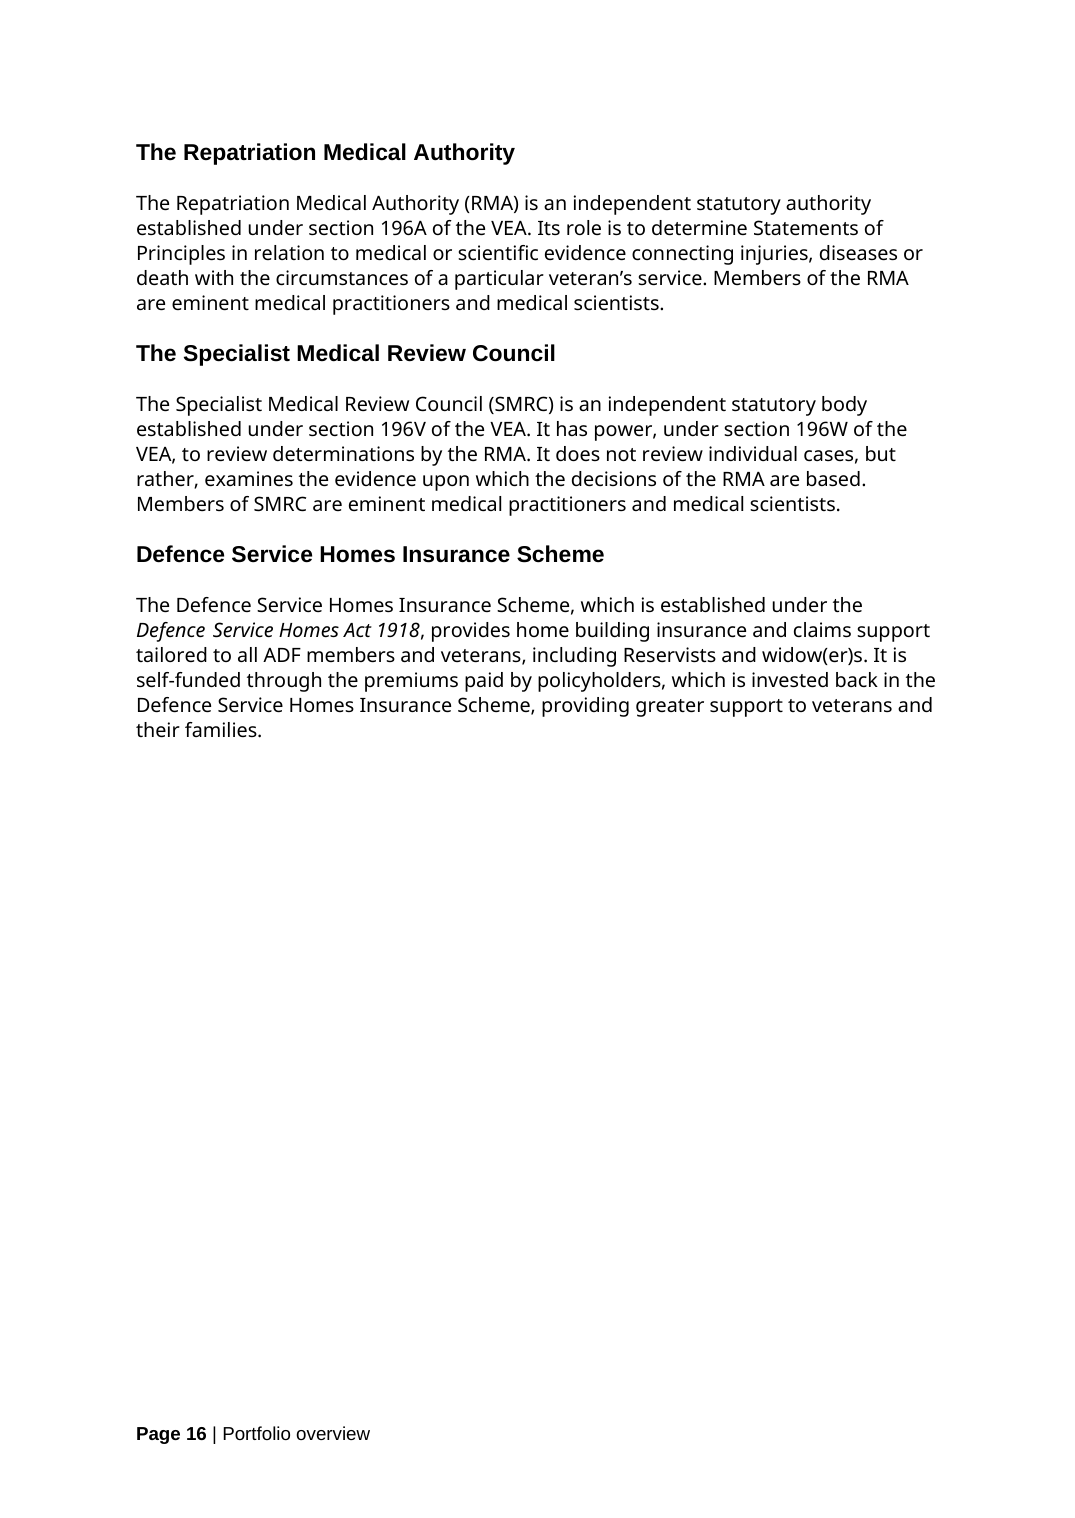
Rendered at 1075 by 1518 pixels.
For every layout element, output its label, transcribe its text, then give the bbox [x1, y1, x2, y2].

text Defence Service Homes Insurance Scheme [136, 541, 939, 568]
text The Defence Service Homes Insurance Scheme, which is established under the Defence Service Homes Act 1918, provides home building insurance and claims support tailored to all ADF members and veterans, including Reservists and widow(er)s. It is self-funded through the premiums paid by policyholders, which is invested back in the Defence Service Homes Insurance Scheme, providing greater support to veterans and their families. [136, 593, 939, 743]
text The Specialist Medical Review Council (SMRC) is an independent statutory body established under section 196V of the VEA. It has power, under section 196W of the VEA, to review determinations by the RMA. It does not review individual cases, but rather, examines the evidence upon which the decisions of the RMA are based. Members of SMRC are eminent medical practitioners and medical scientists. [136, 391, 939, 516]
text The Repatriation Medical Authority [136, 139, 939, 165]
text The Repatriation Medical Authority (RMA) is an independent statutory authority established under section 196A of the VEA. Its role is to determine Statements of Principles in relation to medical or scientific evidence connecting injuries, diseases or death with the circumstances of a particular veteran’s service. Members of the RMA are eminent medical practitioners and medical scientists. [136, 190, 939, 315]
text The Specialist Medical Review Council [136, 340, 939, 366]
